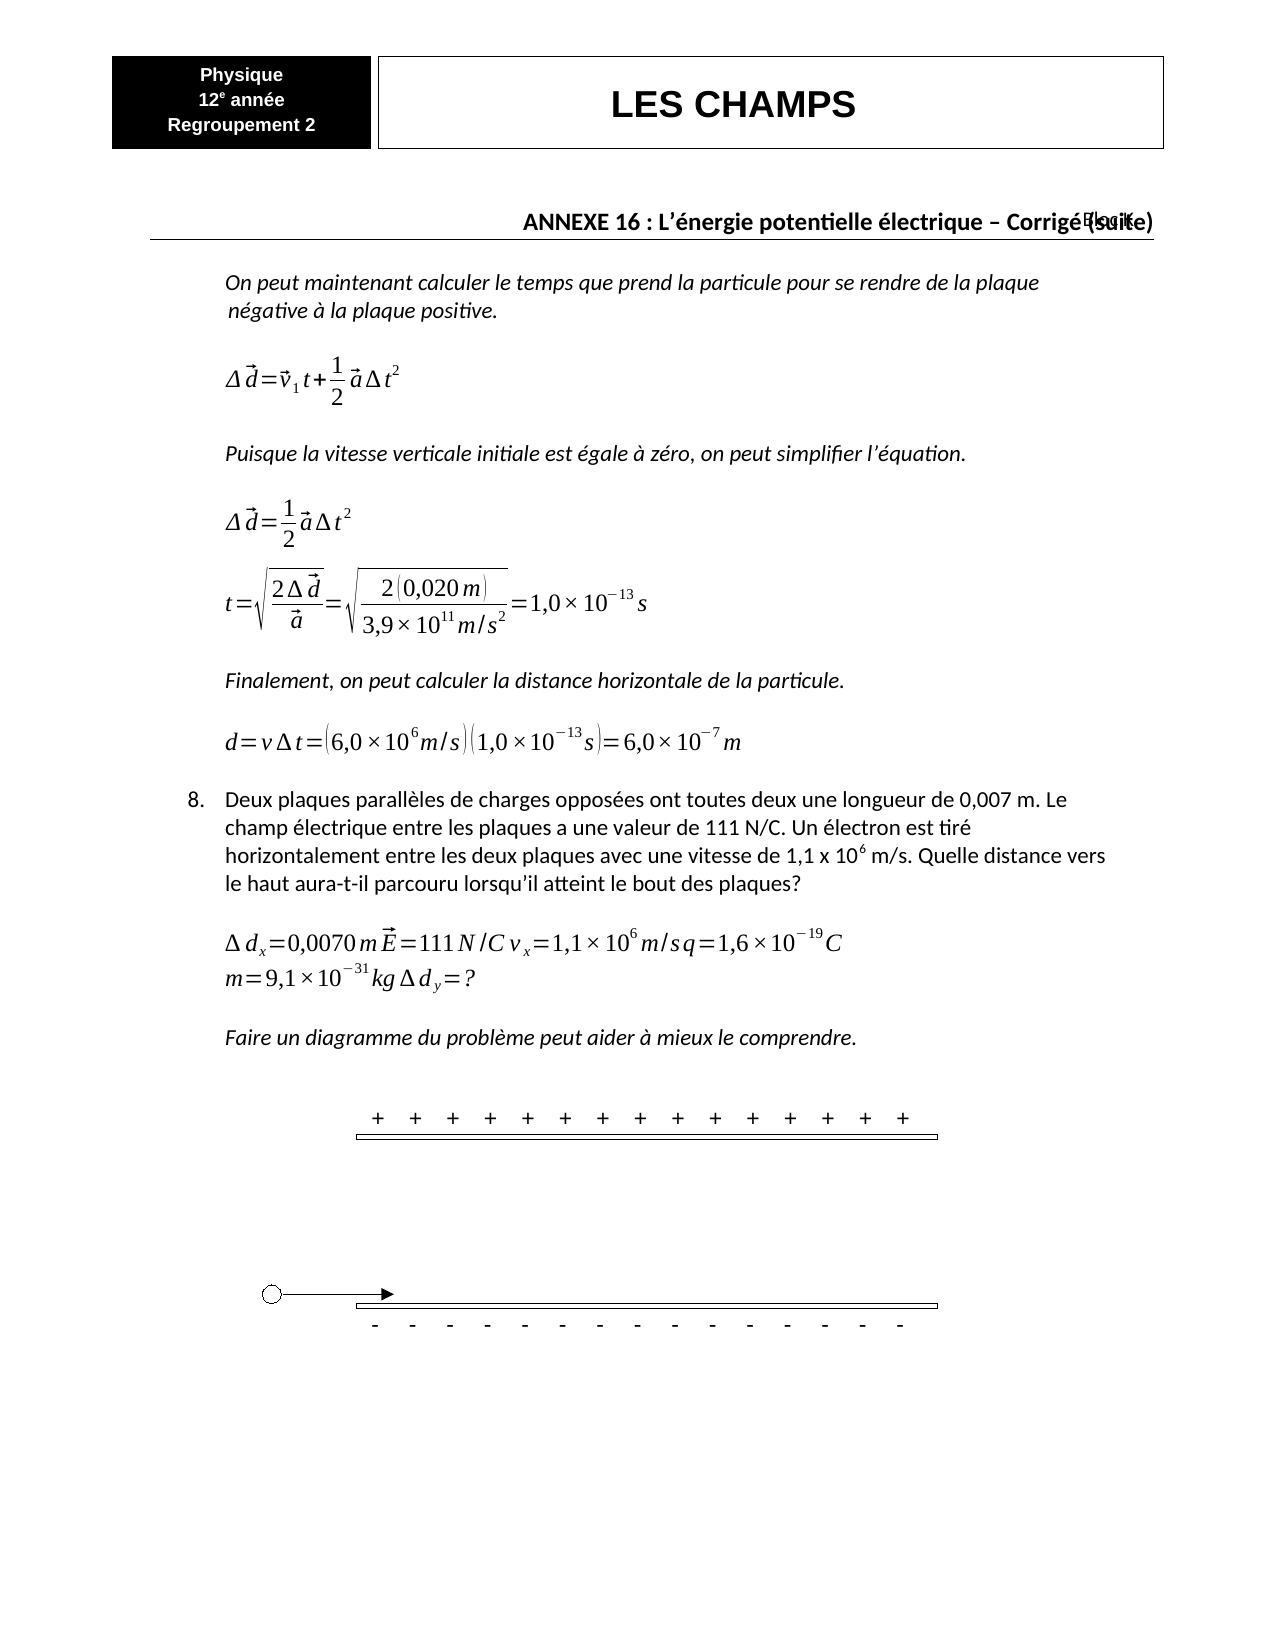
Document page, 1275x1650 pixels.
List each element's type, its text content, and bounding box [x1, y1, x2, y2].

text ANNEXE 16 : L’énergie potentielle électrique – Corrigé (suite) [150, 206, 1154, 239]
text Puisque la vitesse verticale initiale est égale à zéro, on peut simplifier l’équation. [225, 439, 1125, 467]
text Faire un diagramme du problème peut aider à mieux le comprendre. [225, 1023, 1125, 1051]
text Finalement, on peut calculer la distance horizontale de la particule. [225, 666, 1125, 694]
text On peut maintenant calculer le temps que prend la particule pour se rendre de la plaque négative à la plaque positive. [225, 268, 1125, 324]
list Deux plaques parallèles de charges opposées ont toutes deux une longueur de 0,007 m. Le champ électrique entre les plaques a une valeur de 111 N/C. Un électron est tiré horizontalement entre les deux plaques avec une vitesse de 1,1 x 106 m/s. Quelle distance vers le haut aura-t-il parcouru lorsqu’il atteint le bout des plaques? [187, 785, 1125, 897]
